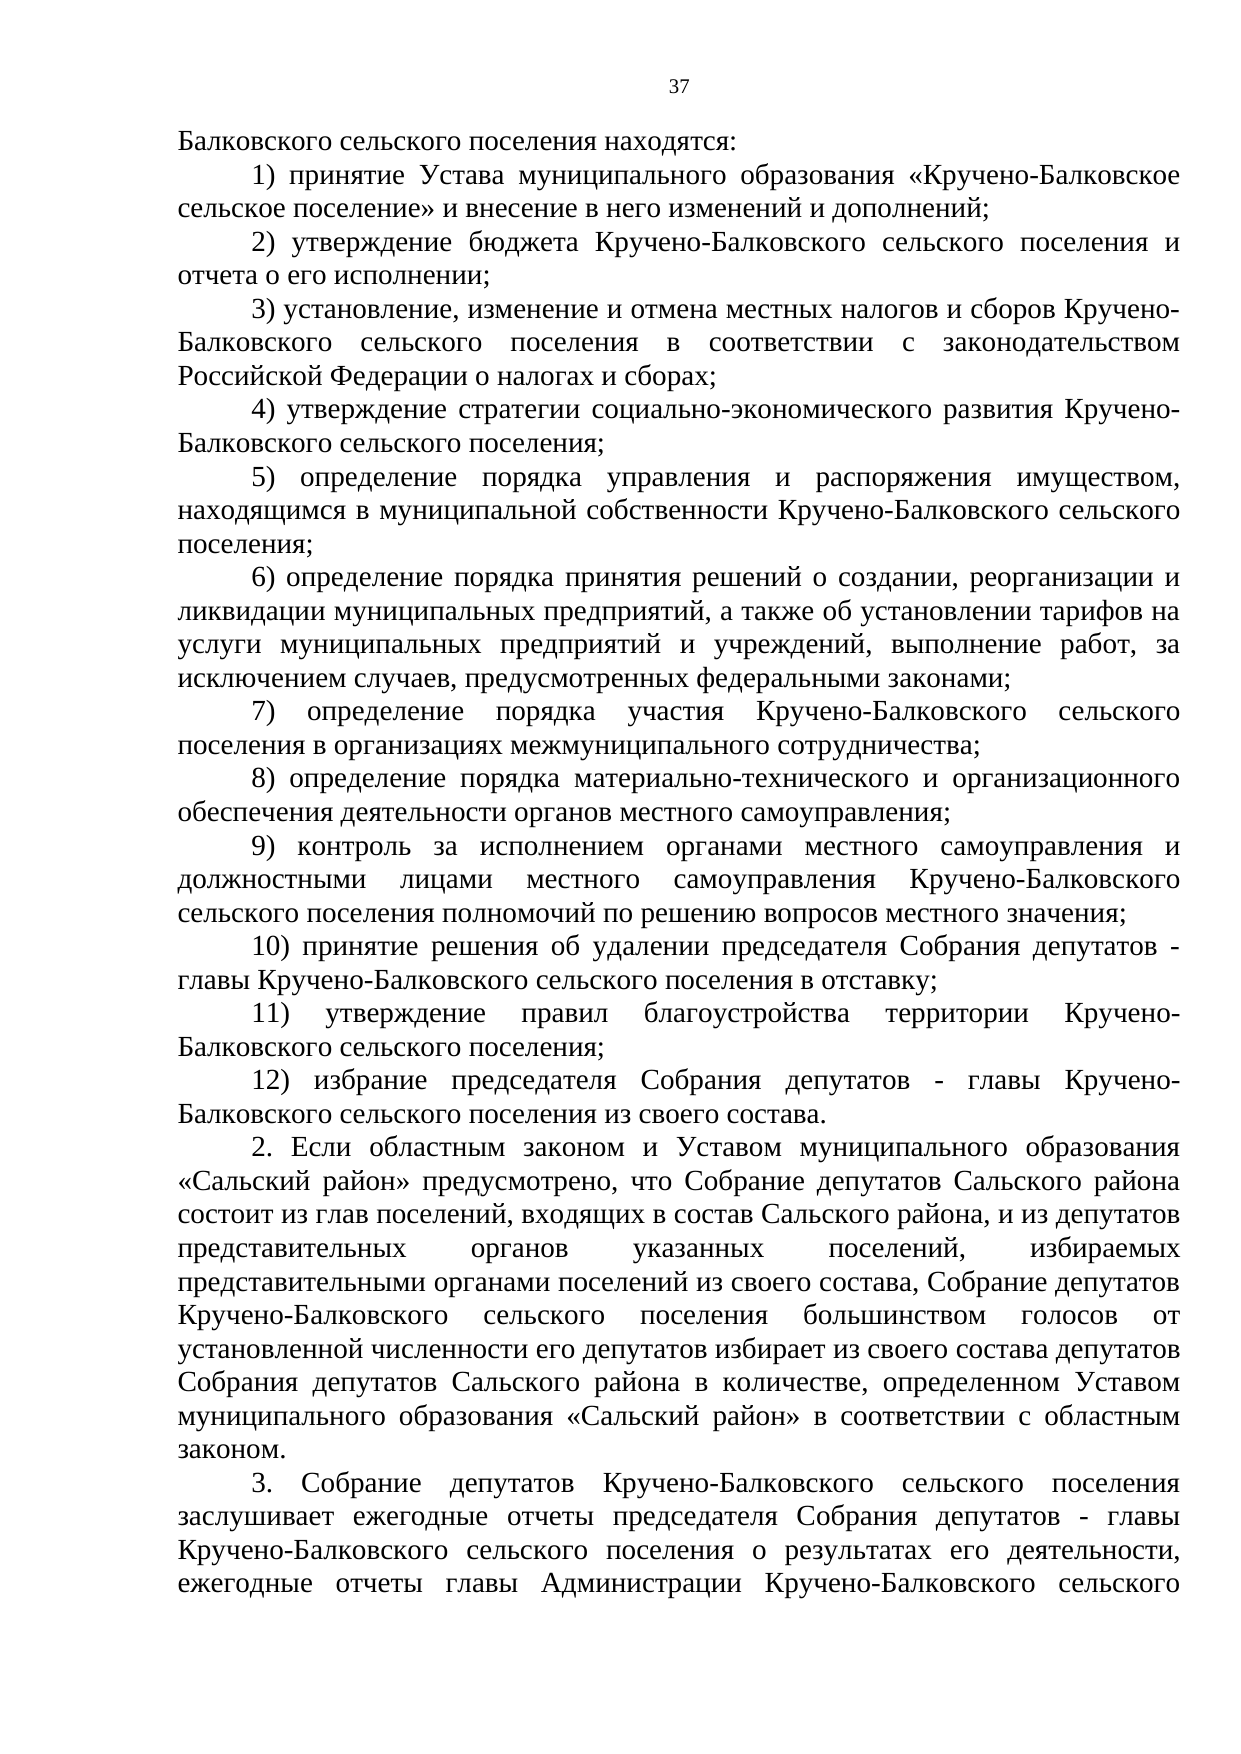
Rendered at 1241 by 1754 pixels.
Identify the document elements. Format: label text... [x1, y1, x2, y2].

text 4) утверждение стратегии социально-экономического развития Кручено-Балковского сельского поселения; [177, 392, 1181, 459]
text 1) принятие Устава муниципального образования «Кручено-Балковское сельское поселение» и внесение в него изменений и дополнений; [177, 157, 1181, 224]
text 6) определение порядка принятия решений о создании, реорганизации и ликвидации муниципальных предприятий, а также об установлении тарифов на услуги муниципальных предприятий и учреждений, выполнение работ, за исключением случаев, предусмотренных федеральными законами; [177, 559, 1181, 693]
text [177, 1465, 1181, 1599]
text 12) избрание председателя Собрания депутатов - главы Кручено-Балковского сельского поселения из своего состава. [177, 1062, 1181, 1129]
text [177, 123, 1181, 157]
text 3) установление, изменение и отмена местных налогов и сборов Кручено-Балковского сельского поселения в соответствии с законодательством Российской Федерации о налогах и сборах; [177, 291, 1181, 392]
text 8) определение порядка материально-технического и организационного обеспечения деятельности органов местного самоуправления; [177, 761, 1181, 828]
text 2. Если областным законом и Уставом муниципального образования «Сальский район» предусмотрено, что Собрание депутатов Сальского района состоит из глав поселений, входящих в состав Сальского района, и из депутатов представительных органов указанных поселений, избираемых представительными органами поселений из своего состава, Собрание депутатов Кручено-Балковского сельского поселения большинством голосов от установленной численности его депутатов избирает из своего состава депутатов Собрания депутатов Сальского района в количестве, определенном Уставом муниципального образования «Сальский район» в соответствии с областным законом. [177, 1129, 1181, 1465]
text 2) утверждение бюджета Кручено-Балковского сельского поселения и отчета о его исполнении; [177, 224, 1181, 291]
text 5) определение порядка управления и распоряжения имуществом, находящимся в муниципальной собственности Кручено-Балковского сельского поселения; [177, 459, 1181, 559]
text 7) определение порядка участия Кручено-Балковского сельского поселения в организациях межмуниципального сотрудничества; [177, 693, 1181, 761]
text 10) принятие решения об удалении председателя Собрания депутатов - главы Кручено-Балковского сельского поселения в отставку; [177, 928, 1181, 995]
text 9) контроль за исполнением органами местного самоуправления и должностными лицами местного самоуправления Кручено-Балковского сельского поселения полномочий по решению вопросов местного значения; [177, 828, 1181, 928]
text 11) утверждение правил благоустройства территории Кручено-Балковского сельского поселения; [177, 995, 1181, 1062]
